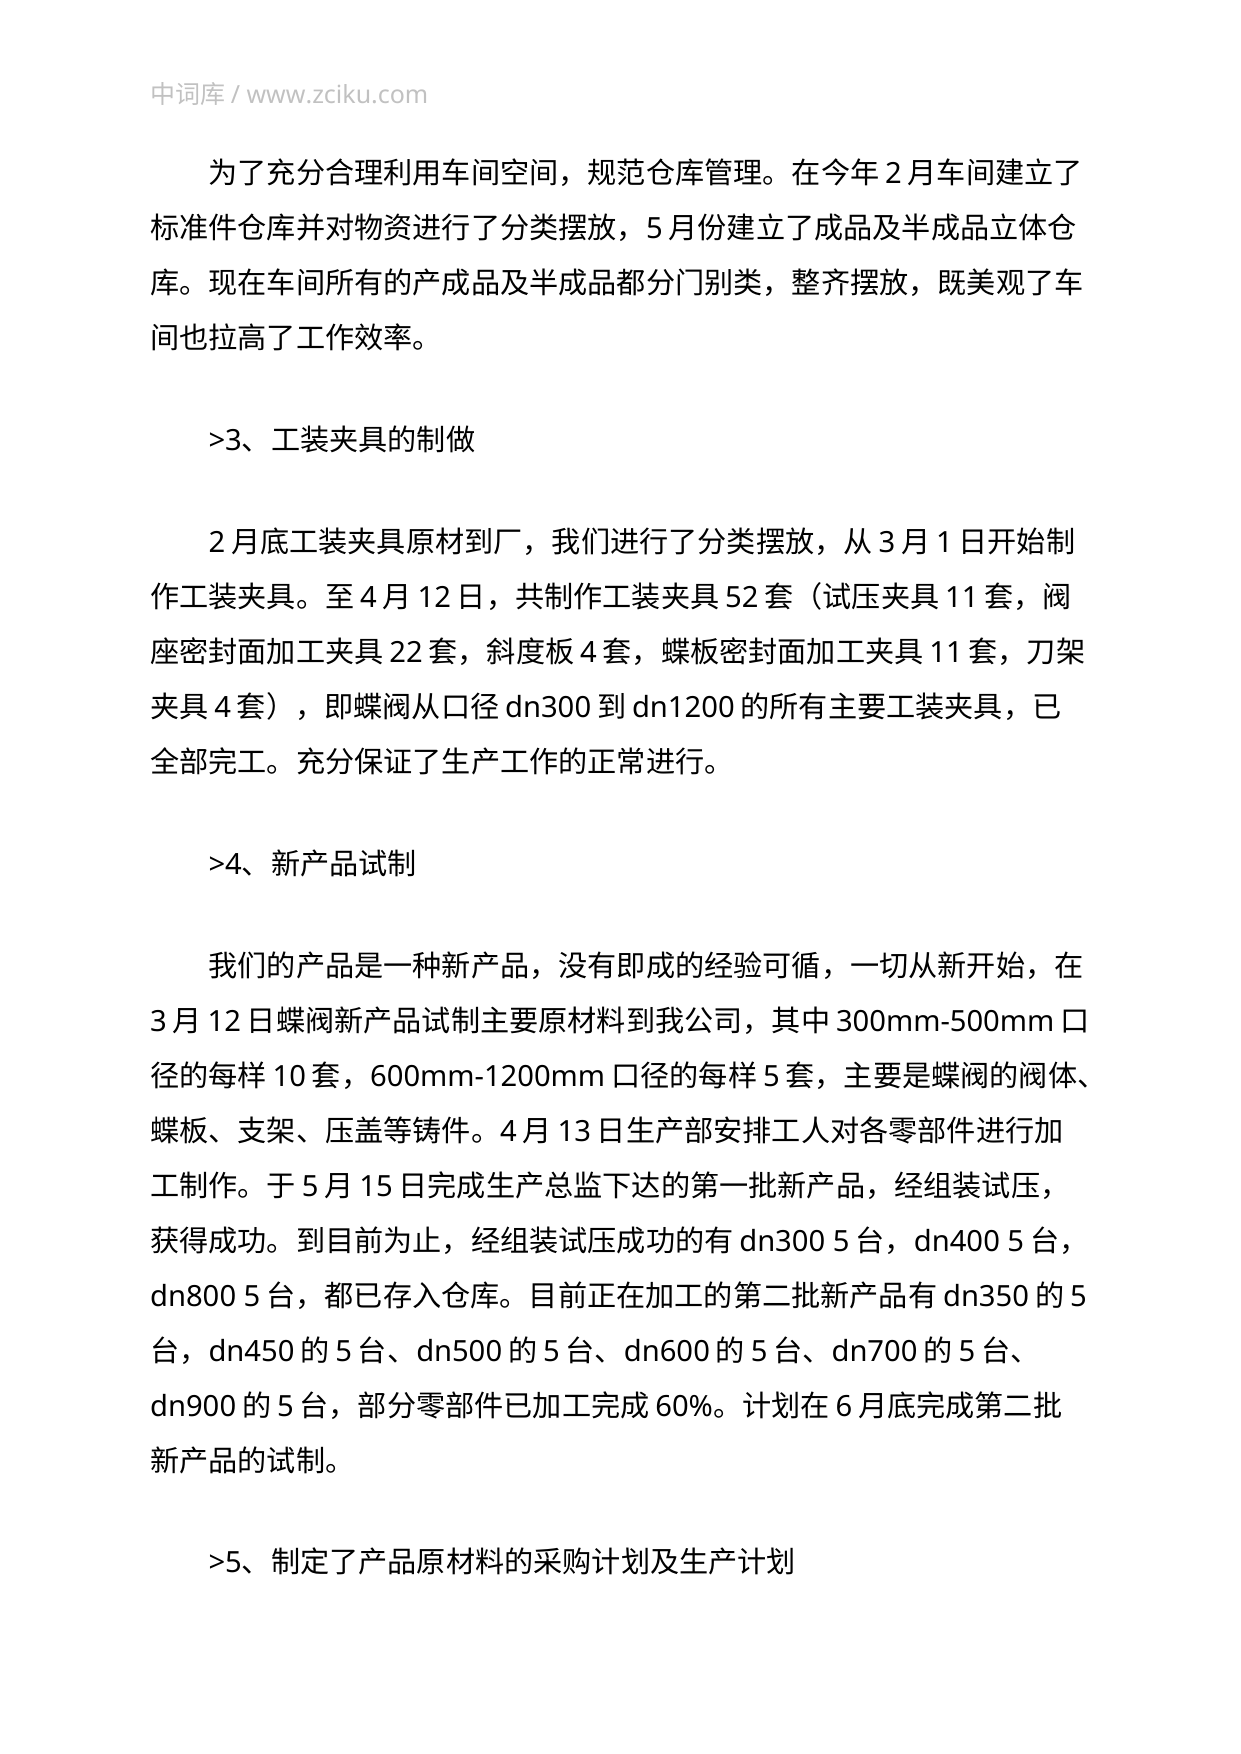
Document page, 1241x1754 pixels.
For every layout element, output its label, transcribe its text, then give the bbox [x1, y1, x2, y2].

text 为了充分合理利用车间空间，规范仓库管理。在今年2月车间建立了标准件仓库并对物资进行了分类摆放，5月份建立了成品及半成品立体仓库。现在车间所有的产成品及半成品都分门别类，整齐摆放，既美观了车间也拉高了工作效率。 [150, 150, 1090, 357]
text >4、新产品试制 [150, 840, 1090, 883]
text 我们的产品是一种新产品，没有即成的经验可循，一切从新开始，在3月12日蝶阀新产品试制主要原材料到我公司，其中300mm-500mm口径的每样10套，600mm-1200mm口径的每样5套，主要是蝶阀的阀体、蝶板、支架、压盖等铸件。4月13日生产部安排工人对各零部件进行加工制作。于5月15日完成生产总监下达的第一批新产品，经组装试压，获得成功。到目前为止，经组装试压成功的有dn300 5台，dn400 5台，dn800 5台，都已存入仓库。目前正在加工的第二批新产品有dn350的5台，dn450的5台、dn500的5台、dn600的5台、dn700的5台、dn900的5台，部分零部件已加工完成60%。计划在6月底完成第二批新产品的试制。 [150, 942, 1090, 1479]
text >3、工装夹具的制做 [150, 417, 1090, 459]
text >5、制定了产品原材料的采购计划及生产计划 [150, 1539, 1090, 1581]
text 2月底工装夹具原材到厂，我们进行了分类摆放，从3月1日开始制作工装夹具。至4月12日，共制作工装夹具52套（试压夹具11套，阀座密封面加工夹具22套，斜度板4套，蝶板密封面加工夹具11套，刀架夹具4套），即蝶阀从口径dn300到dn1200的所有主要工装夹具，已全部完工。充分保证了生产工作的正常进行。 [150, 519, 1090, 781]
